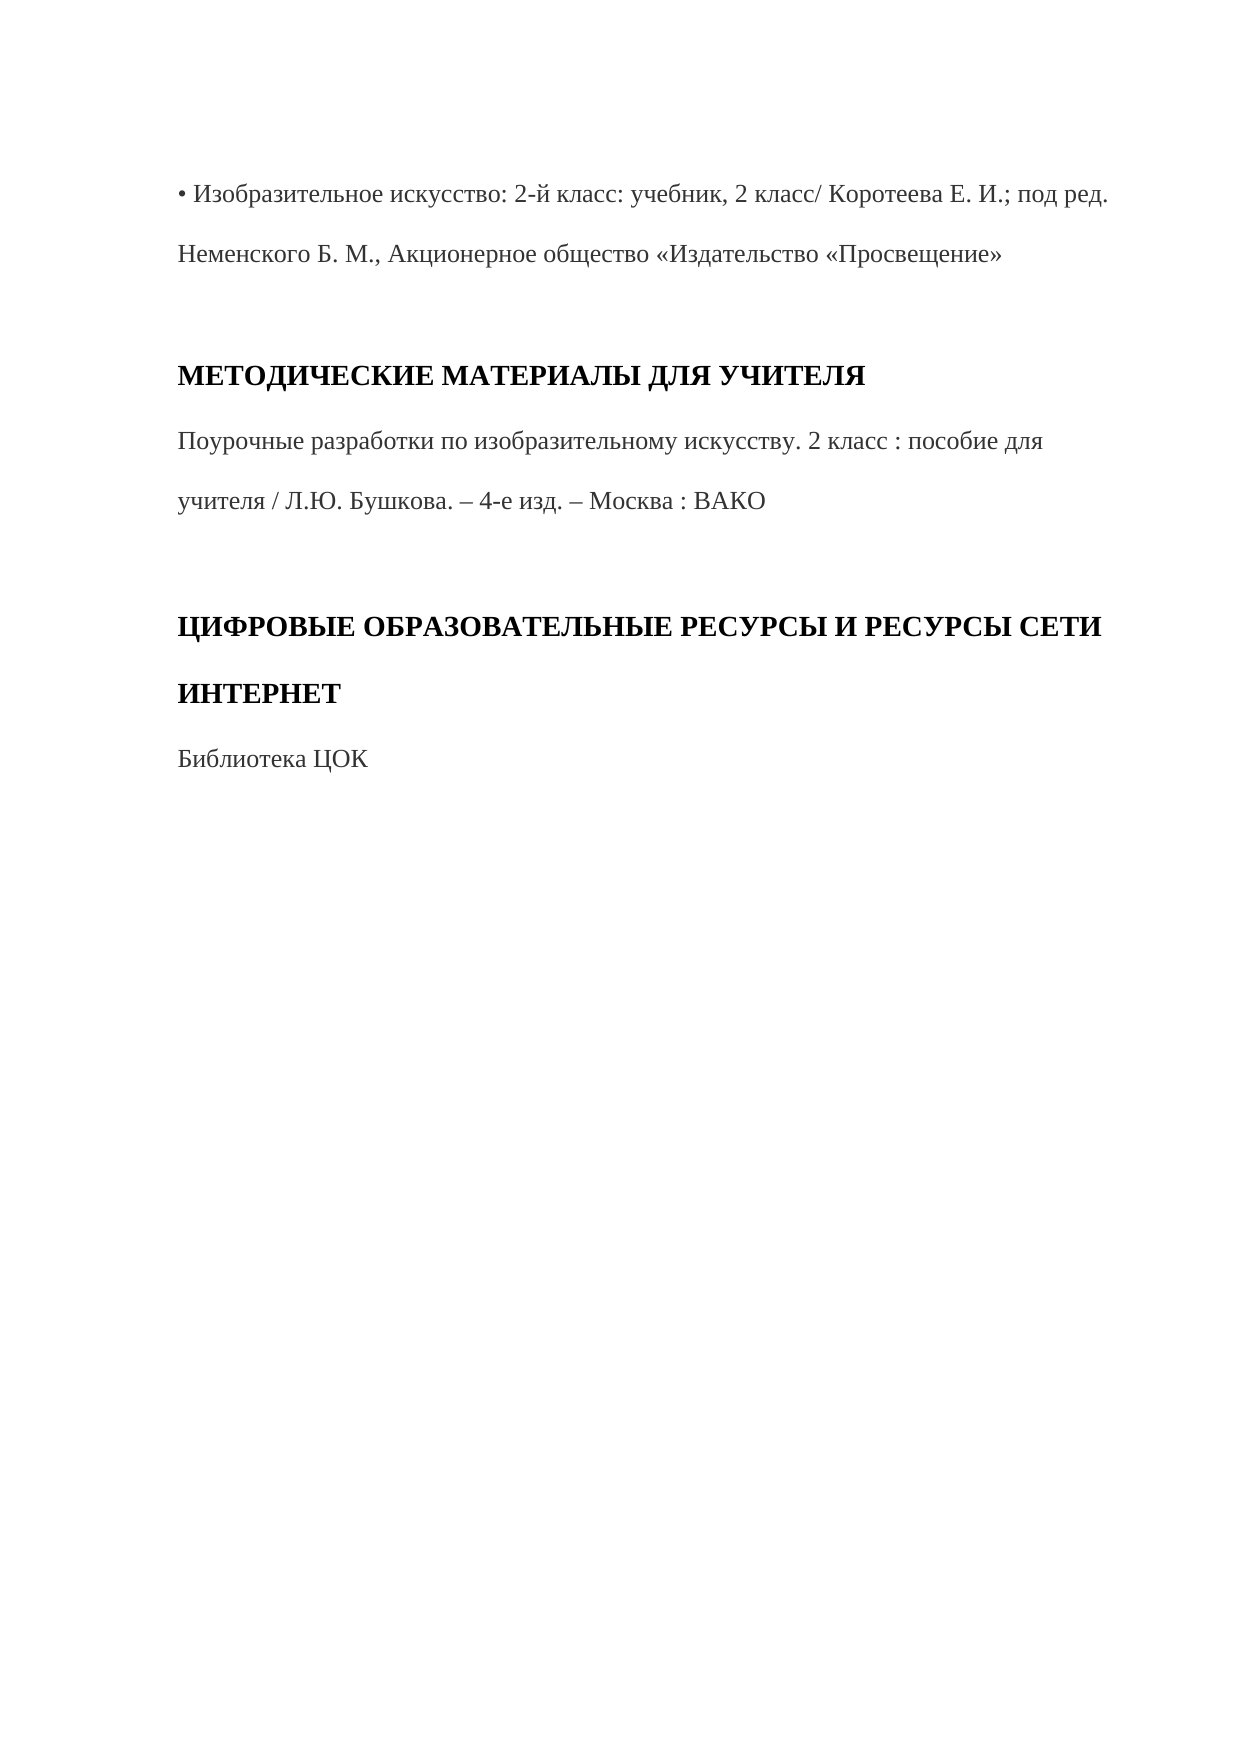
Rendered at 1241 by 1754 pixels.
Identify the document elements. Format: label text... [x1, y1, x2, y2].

text ЦИФРОВЫЕ ОБРАЗОВАТЕЛЬНЫЕ РЕСУРСЫ И РЕСУРСЫ СЕТИ ИНТЕРНЕТ [177, 609, 1152, 710]
text ​Поурочные разработки по изобразительному искусству. 2 класс : пособие для учителя / Л.Ю. Бушкова. – 4-е изд. – Москва : ВАКО [177, 425, 1152, 515]
text ​‌ • Изобразительное искусство: 2-й класс: учебник, 2 класс/ Коротеева Е. И.; под ред. Неменского Б. М., Акционерное общество «Издательство «Просвещение» ​‌‌ [177, 118, 1152, 328]
text ​​‌Библиотека ЦОК [177, 743, 1152, 773]
text МЕТОДИЧЕСКИЕ МАТЕРИАЛЫ ДЛЯ УЧИТЕЛЯ [177, 358, 1152, 392]
